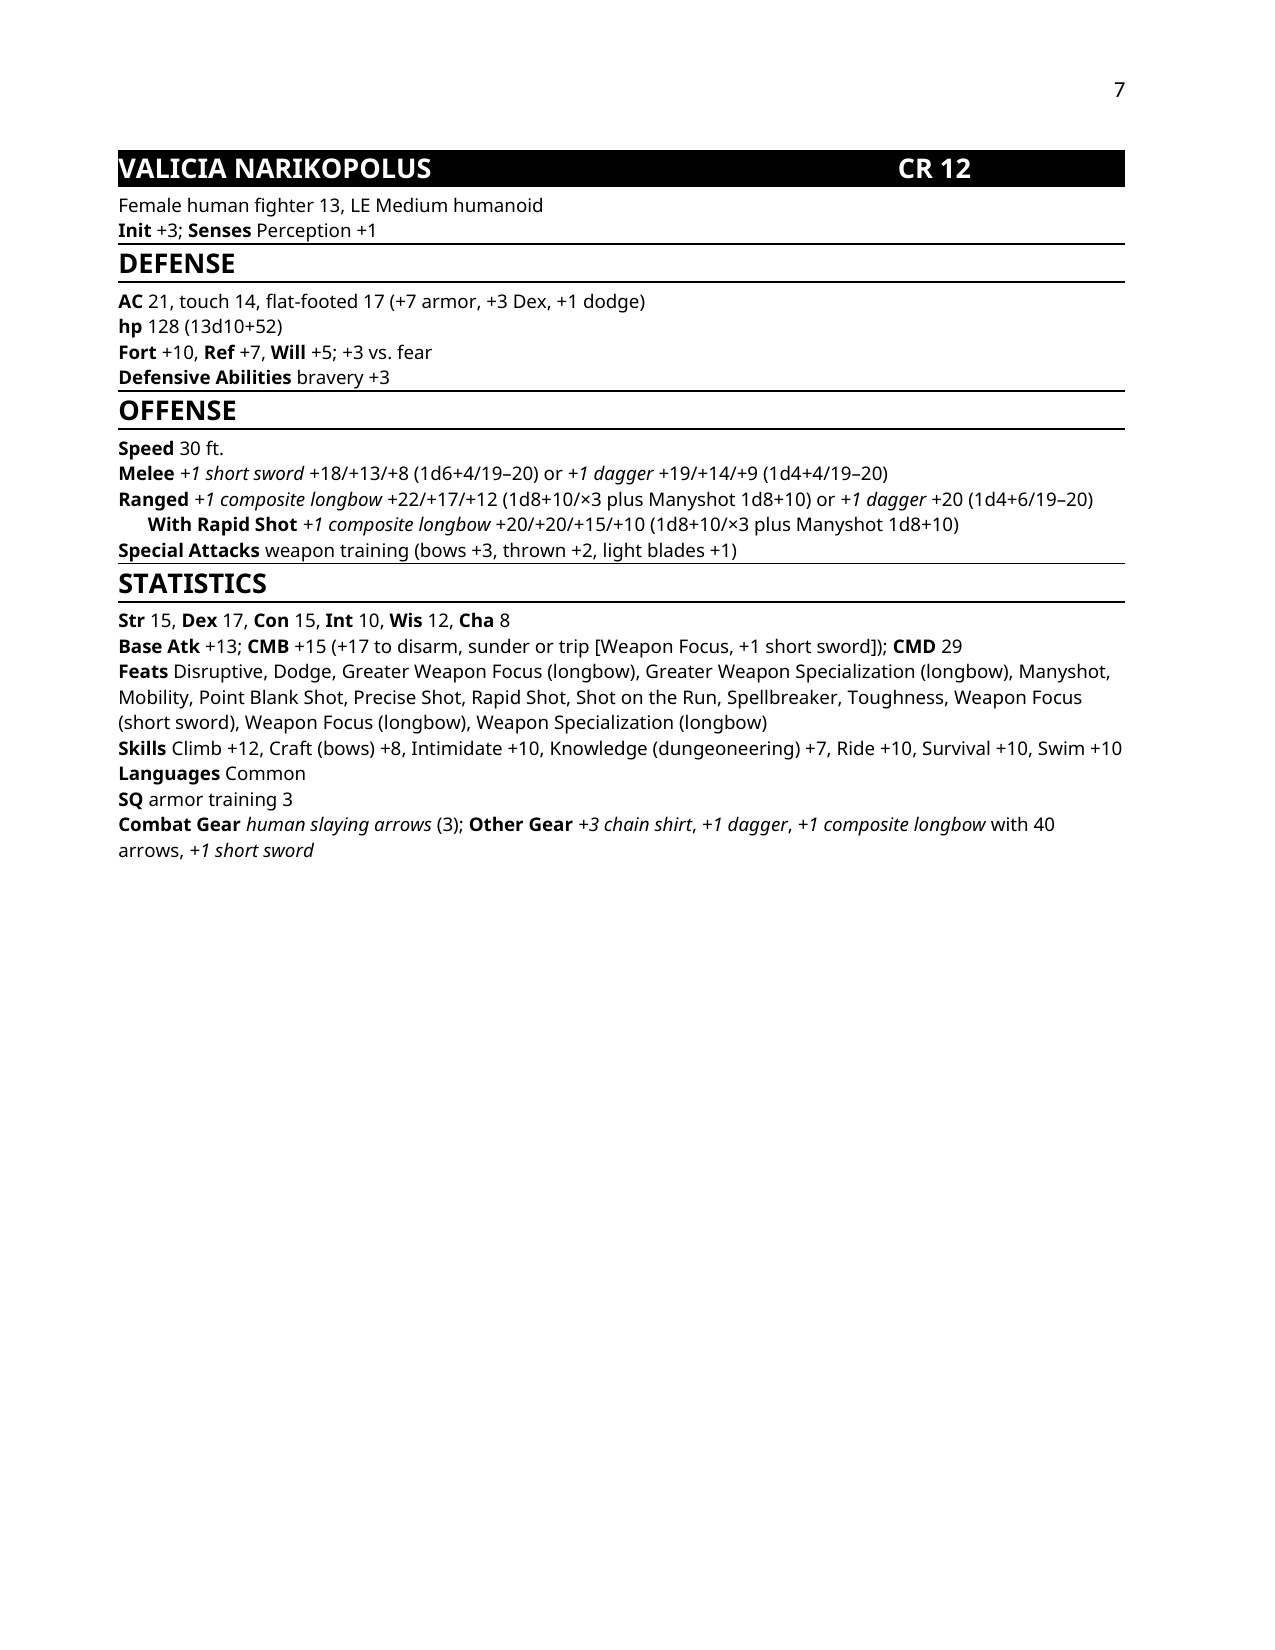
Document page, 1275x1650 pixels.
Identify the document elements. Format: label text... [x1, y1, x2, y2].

text Melee +1 short sword +18/+13/+8 (1d6+4/19–20) or +1 dagger +19/+14/+9 (1d4+4/19–20) [118, 461, 1125, 486]
text OFFENSE [118, 392, 1125, 428]
text Combat Gear human slaying arrows (3); Other Gear +3 chain shirt, +1 dagger, +1 composite longbow with 40 arrows, +1 short sword [118, 812, 1125, 863]
text Feats Disruptive, Dodge, Greater Weapon Focus (longbow), Greater Weapon Specialization (longbow), Manyshot, Mobility, Point Blank Shot, Precise Shot, Rapid Shot, Shot on the Run, Spellbreaker, Toughness, Weapon Focus (short sword), Weapon Focus (longbow), Weapon Specialization (longbow) [118, 659, 1125, 735]
text Fort +10, Ref +7, Will +5; +3 vs. fear [118, 339, 1125, 364]
text DEFENSE [118, 245, 1125, 281]
text Base Atk +13; CMB +15 (+17 to disarm, sunder or trip [Weapon Focus, +1 short sword]); CMD 29 [118, 633, 1125, 659]
text hp 128 (13d10+52) [118, 313, 1125, 339]
text Speed 30 ft. [118, 435, 1125, 461]
text Female human fighter 13, LE Medium humanoid [118, 192, 1125, 217]
text Ranged +1 composite longbow +22/+17/+12 (1d8+10/×3 plus Manyshot 1d8+10) or +1 dagger +20 (1d4+6/19–20) [118, 486, 1125, 512]
text Init +3; Senses Perception +1 [118, 217, 1125, 243]
text Special Attacks weapon training (bows +3, thrown +2, light blades +1) [118, 537, 1125, 563]
text With Rapid Shot +1 composite longbow +20/+20/+15/+10 (1d8+10/×3 plus Manyshot 1d8+10) [118, 512, 1125, 537]
text Skills Climb +12, Craft (bows) +8, Intimidate +10, Knowledge (dungeoneering) +7, Ride +10, Survival +10, Swim +10 [118, 735, 1125, 761]
text Str 15, Dex 17, Con 15, Int 10, Wis 12, Cha 8 [118, 608, 1125, 633]
title valicia narikopolus CR 12 [118, 150, 1125, 187]
text Languages Common [118, 761, 1125, 786]
text AC 21, touch 14, flat-footed 17 (+7 armor, +3 Dex, +1 dodge) [118, 288, 1125, 313]
text STATISTICS [118, 564, 1125, 601]
text Defensive Abilities bravery +3 [118, 364, 1125, 390]
text SQ armor training 3 [118, 786, 1125, 812]
